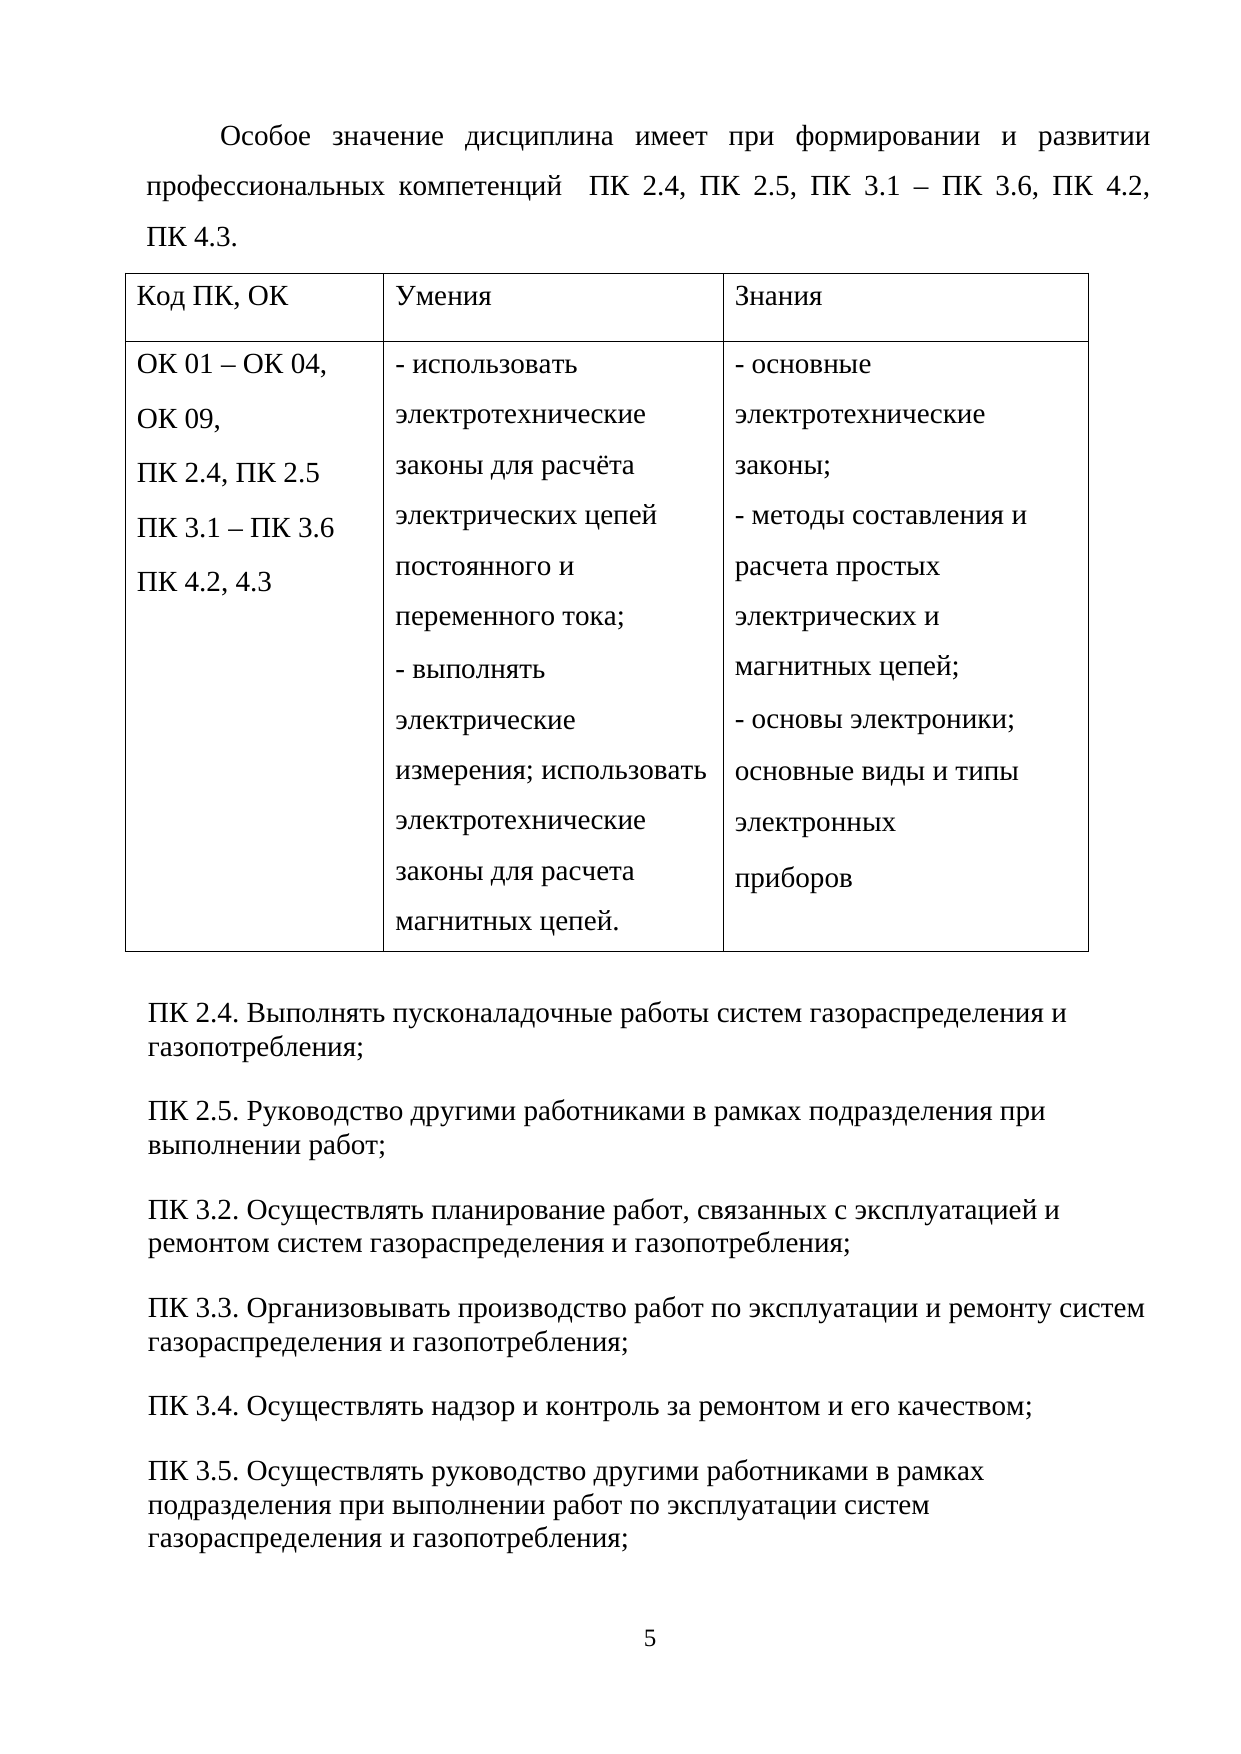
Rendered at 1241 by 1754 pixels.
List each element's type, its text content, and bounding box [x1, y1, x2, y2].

table_cell - использовать электротехнические законы для расчёта электрических цепей постоянного и переменного тока; - выполнять электрические измерения; использовать электротехнические законы для расчета магнитных цепей. [384, 342, 723, 951]
text ПК 3.2. Осуществлять планирование работ, связанных с эксплуатацией и ремонтом систем газораспределения и газопотребления; [148, 1192, 1152, 1259]
text ПК 2.5. Руководство другими работниками в рамках подразделения при выполнении работ; [148, 1093, 1152, 1161]
text ПК 2.4. Выполнять пусконаладочные работы систем газораспределения и газопотребления; [148, 995, 1152, 1062]
table_header Код ПК, ОК [126, 274, 383, 341]
table_header Знания [724, 274, 1088, 341]
text ПК 3.3. Организовывать производство работ по эксплуатации и ремонту систем газораспределения и газопотребления; [148, 1290, 1152, 1357]
text ПК 3.4. Осуществлять надзор и контроль за ремонтом и его качеством; [148, 1388, 1152, 1422]
table_cell ОК 01 – ОК 04, ОК 09, ПК 2.4, ПК 2.5 ПК 3.1 – ПК 3.6 ПК 4.2, 4.3 [126, 342, 383, 951]
table_cell - основные электротехнические законы; - методы составления и расчета простых электрических и магнитных цепей; - основы электроники; основные виды и типы электронных приборов [724, 342, 1088, 951]
text Особое значение дисциплина имеет при формировании и развитии профессиональных компетенций ПК 2.4, ПК 2.5, ПК 3.1 – ПК 3.6, ПК 4.2, ПК 4.3. [146, 118, 1152, 252]
table_header Умения [384, 274, 723, 341]
text ПК 3.5. Осуществлять руководство другими работниками в рамках подразделения при выполнении работ по эксплуатации систем газораспределения и газопотребления; [148, 1453, 1152, 1554]
